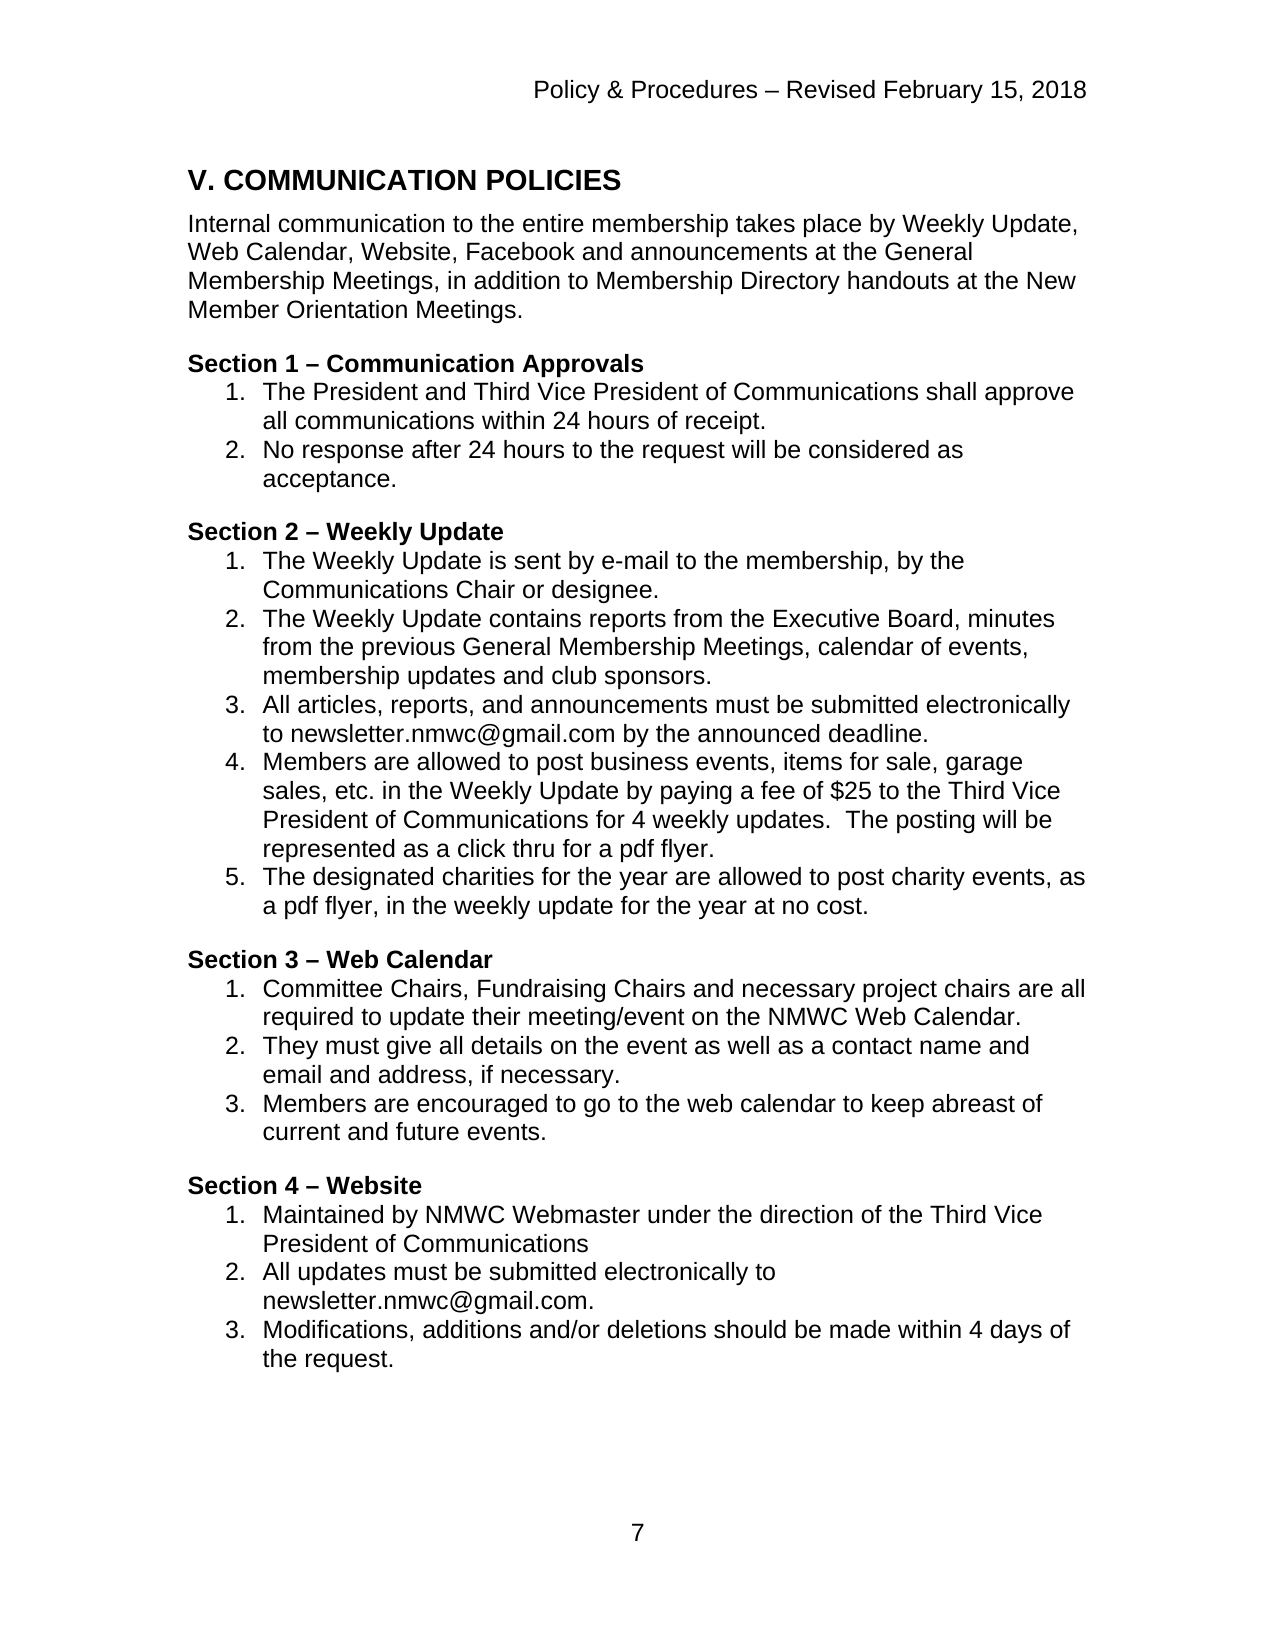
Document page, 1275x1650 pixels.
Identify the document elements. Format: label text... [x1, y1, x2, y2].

list Members are allowed to post business events, items for sale, garage sales, etc. in the Weekly Update by paying a fee of $25 to the Third Vice President of Communications for 4 weekly updates. The posting will be represented as a click thru for a pdf flyer. [225, 747, 1087, 862]
subtitle Section 4 – Website [187, 1171, 1087, 1200]
list The Weekly Update is sent by e-mail to the membership, by the Communications Chair or designee. [225, 546, 1087, 603]
list Members are encouraged to go to the web calendar to keep abreast of current and future events. [225, 1088, 1087, 1146]
list The President and Third Vice President of Communications shall approve all communications within 24 hours of receipt. [225, 377, 1087, 435]
list The Weekly Update contains reports from the Executive Board, minutes from the previous General Membership Meetings, calendar of events, membership updates and club sponsors. [225, 603, 1087, 690]
list Committee Chairs, Fundraising Chairs and necessary project chairs are all required to update their meeting/event on the NMWC Web Calendar. [225, 973, 1087, 1031]
list The designated charities for the year are allowed to post charity events, as a pdf flyer, in the weekly update for the year at no cost. [225, 862, 1087, 920]
list All articles, reports, and announcements must be submitted electronically to newsletter.nmwc@gmail.com by the announced deadline. [225, 690, 1087, 747]
list No response after 24 hours to the request will be considered as acceptance. [225, 435, 1087, 492]
list All updates must be submitted electronically to newsletter.nmwc@gmail.com. [225, 1257, 1087, 1315]
list Modifications, additions and/or deletions should be made within 4 days of the request. [225, 1315, 1087, 1372]
subtitle V. COMMUNICATION POLICIES [187, 162, 1087, 196]
subtitle Section 2 – Weekly Update [187, 517, 1087, 546]
list They must give all details on the event as well as a contact name and email and address, if necessary. [225, 1031, 1087, 1088]
subtitle Section 3 – Web Calendar [187, 945, 1087, 973]
text Internal communication to the entire membership takes place by Weekly Update, Web Calendar, Website, Facebook and announcements at the General Membership Meetings, in addition to Membership Directory handouts at the New Member Orientation Meetings. [187, 208, 1087, 323]
list Maintained by NMWC Webmaster under the direction of the Third Vice President of Communications [225, 1200, 1087, 1257]
subtitle Section 1 – Communication Approvals [187, 348, 1087, 377]
